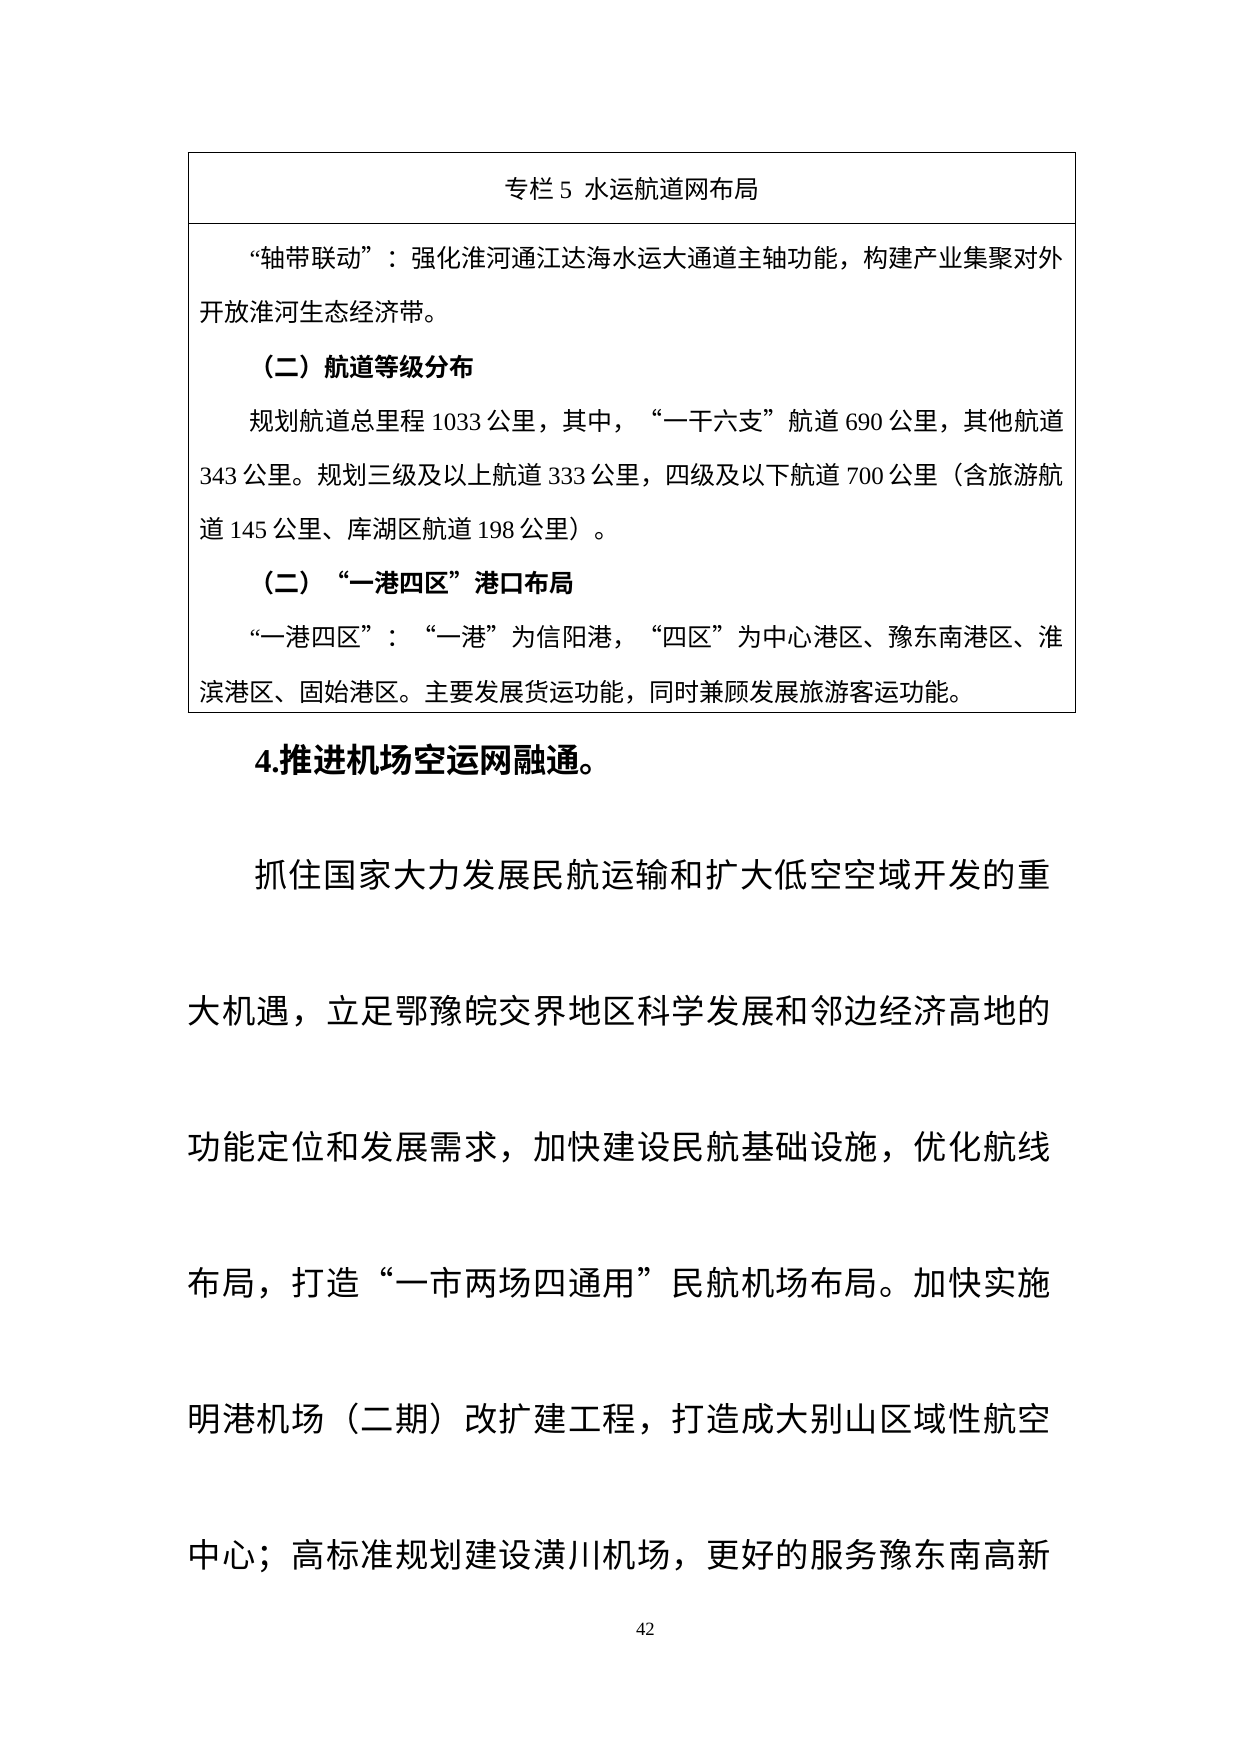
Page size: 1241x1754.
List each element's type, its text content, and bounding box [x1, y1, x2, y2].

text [187, 828, 1053, 1598]
text 4.推进机场空运网融通。 [187, 713, 1053, 803]
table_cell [189, 224, 1075, 712]
table_header 专栏5 水运航道网布局 [189, 153, 1075, 223]
